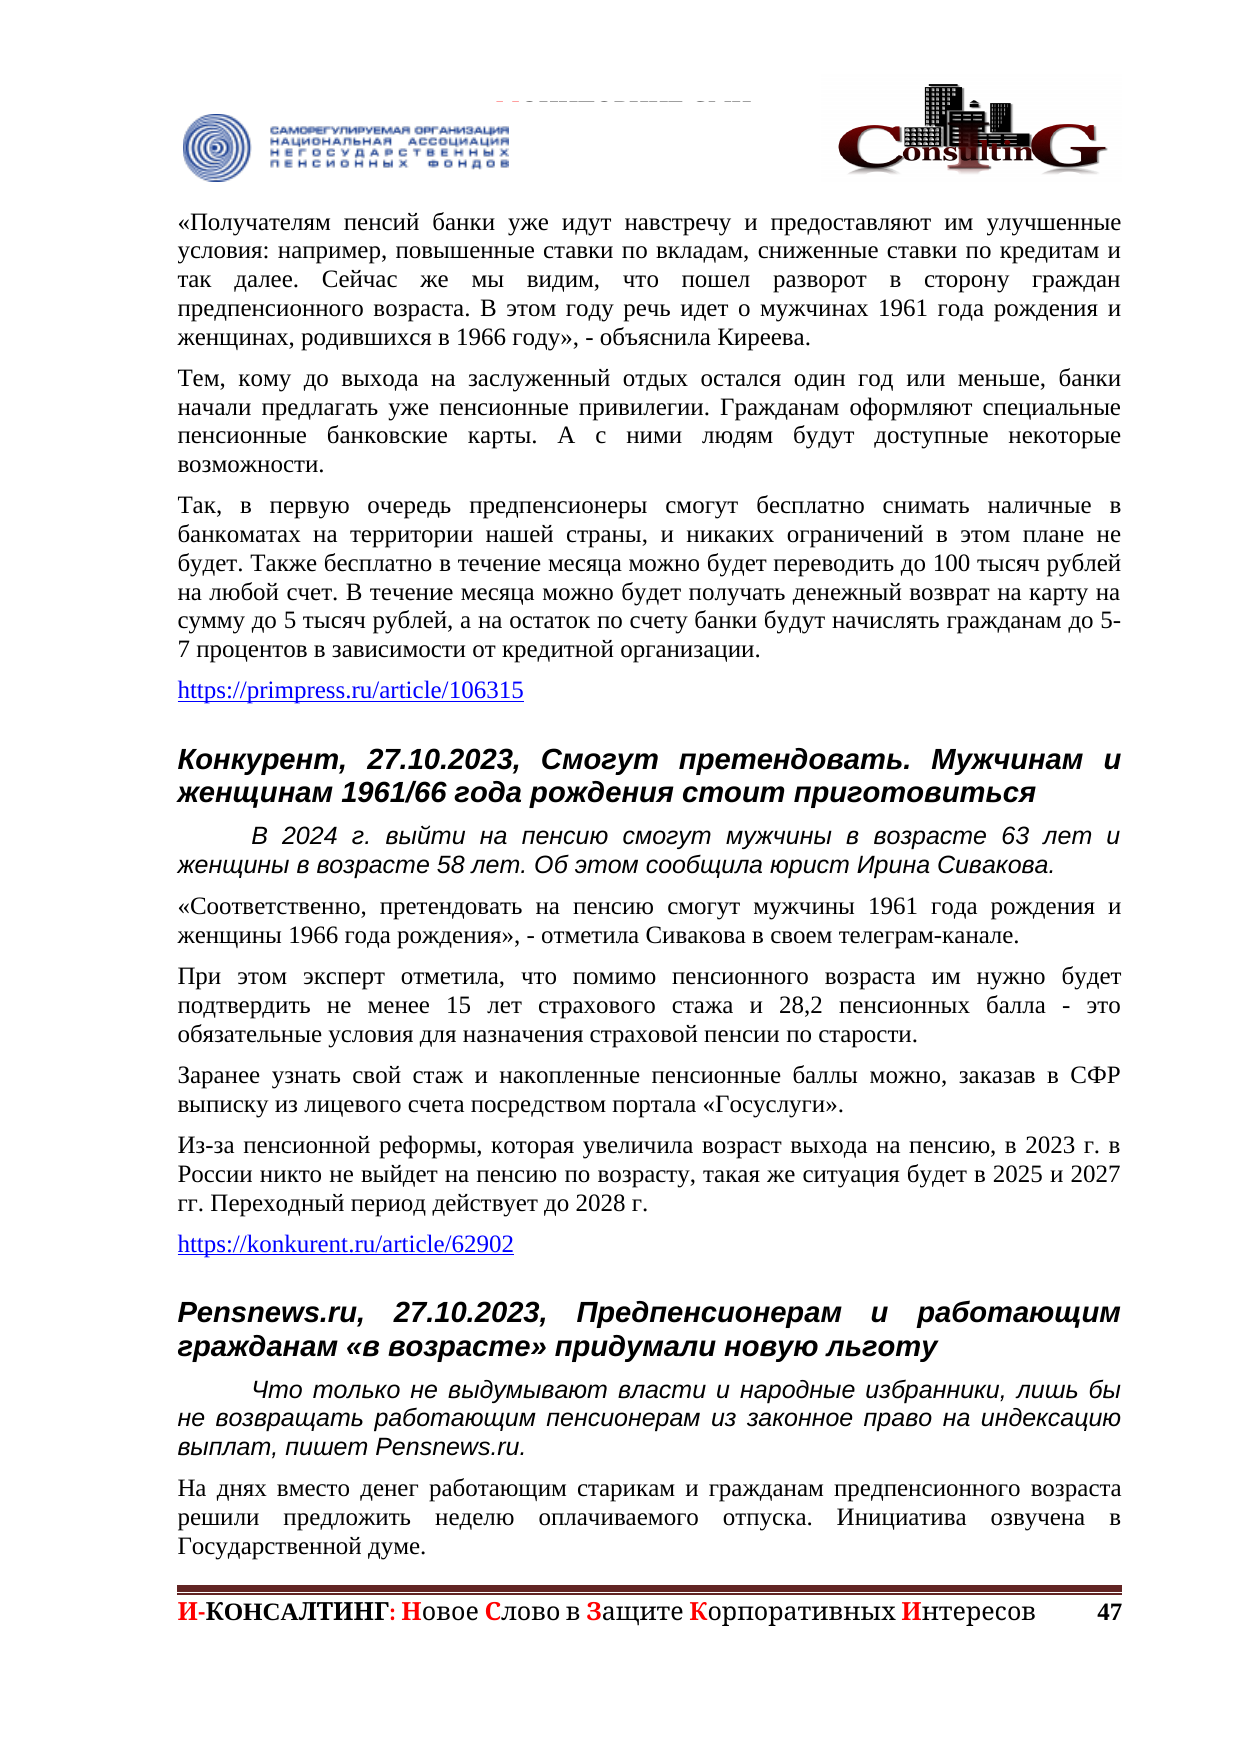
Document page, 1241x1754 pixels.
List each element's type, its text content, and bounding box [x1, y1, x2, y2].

text Из-за пенсионной реформы, которая увеличила возраст выхода на пенсию, в 2023 г. в России никто не выйдет на пенсию по возрасту, такая же ситуация будет в 2025 и 2027 гг. Переходный период действует до 2028 г. [177, 1130, 1122, 1216]
text https://primpress.ru/article/106315 [177, 676, 1122, 704]
text Заранее узнать свой стаж и накопленные пенсионные баллы можно, заказав в СФР выписку из лицевого счета посредством портала «Госуслуги». [177, 1060, 1122, 1118]
text «Соответственно, претендовать на пенсию смогут мужчины 1961 года рождения и женщины 1966 года рождения», - отметила Сивакова в своем телеграм-канале. [177, 891, 1122, 949]
subtitle В 2024 г. выйти на пенсию смогут мужчины в возрасте 63 лет и женщины в возрасте 58 лет. Об этом сообщила юрист Ирина Сивакова. [177, 821, 1122, 879]
subtitle Конкурент, 27.10.2023, Смогут претендовать. Мужчинам и женщинам 1961/66 года рождения стоит приготовиться [177, 742, 1122, 809]
subtitle Что только не выдумывают власти и народные избранники, лишь бы не возвращать работающим пенсионерам из законное право на индексацию выплат, пишет Pensnews.ru. [177, 1375, 1122, 1461]
subtitle Pensnews.ru, 27.10.2023, Предпенсионерам и работающим гражданам «в возрасте» придумали новую льготу [177, 1295, 1122, 1362]
text Тем, кому до выхода на заслуженный отдых остался один год или меньше, банки начали предлагать уже пенсионные привилегии. Гражданам оформляют специальные пенсионные банковские карты. А с ними людям будут доступные некоторые возможности. [177, 363, 1122, 478]
text «Получателям пенсий банки уже идут навстречу и предоставляют им улучшенные условия: например, повышенные ставки по вкладам, сниженные ставки по кредитам и так далее. Сейчас же мы видим, что пошел разворот в сторону граждан предпенсионного возраста. В этом году речь идет о мужчинах 1961 года рождения и женщинах, родившихся в 1966 году», - объяснила Киреева. [177, 207, 1122, 351]
picture [821, 73, 1122, 182]
text При этом эксперт отметила, что помимо пенсионного возраста им нужно будет подтвердить не менее 15 лет страхового стажа и 28,2 пенсионных балла - это обязательные условия для назначения страховой пенсии по старости. [177, 961, 1122, 1048]
text Так, в первую очередь предпенсионеры смогут бесплатно снимать наличные в банкоматах на территории нашей страны, и никаких ограничений в этом плане не будет. Также бесплатно в течение месяца можно будет переводить до 100 тысяч рублей на любой счет. В течение месяца можно будет получать денежный возврат на карту на сумму до 5 тысяч рублей, а на остаток по счету банки будут начислять гражданам до 5-7 процентов в зависимости от кредитной организации. [177, 491, 1122, 663]
text На днях вместо денег работающим старикам и гражданам предпенсионного возраста решили предложить неделю оплачиваемого отпуска. Инициатива озвучена в Государственной думе. [177, 1473, 1122, 1560]
text https://konkurent.ru/article/62902 [177, 1229, 1122, 1258]
picture [183, 114, 509, 182]
